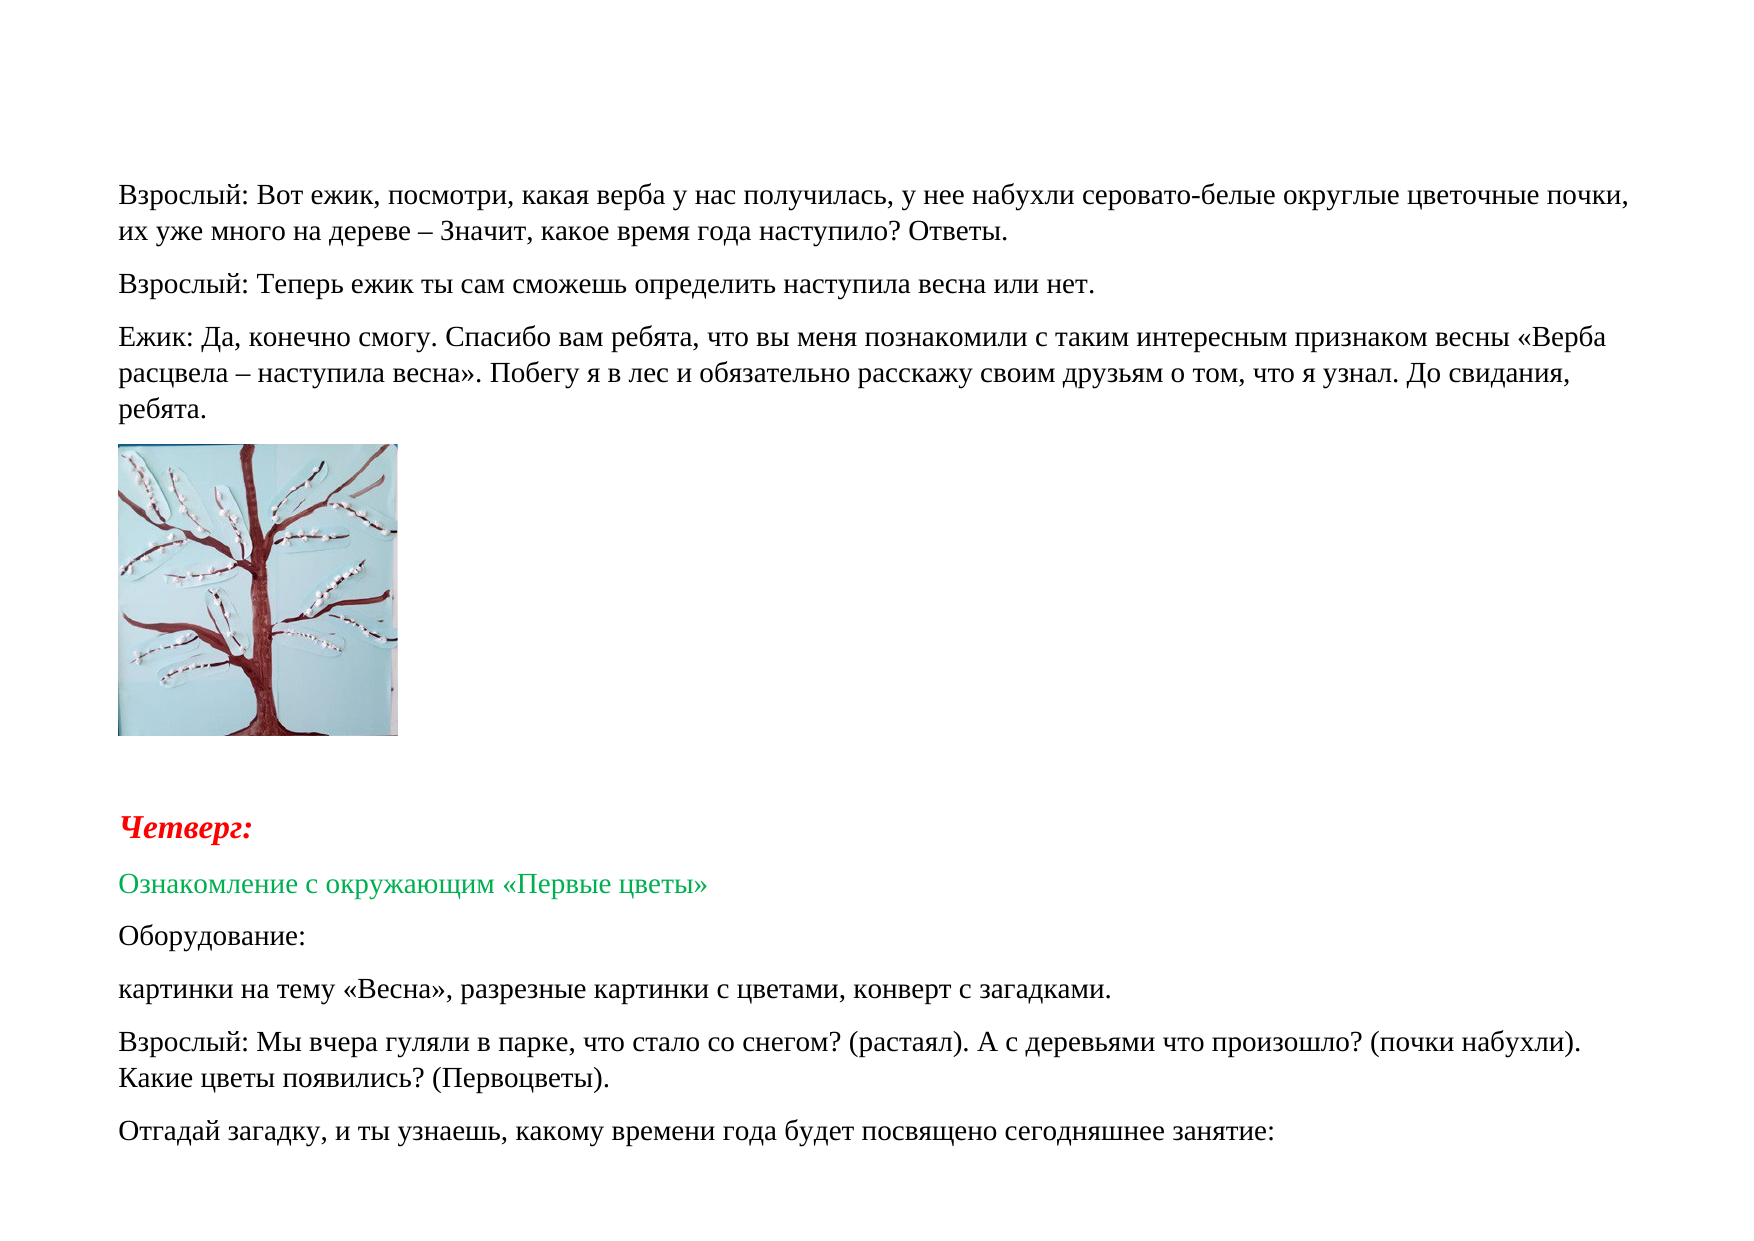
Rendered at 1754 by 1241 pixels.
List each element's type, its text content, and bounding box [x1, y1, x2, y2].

text Ежик: Да, конечно смогу. Спасибо вам ребята, что вы меня познакомили с таким интересным признаком весны «Верба расцвела – наступила весна». Побегу я в лес и обязательно расскажу своим друзьям о том, что я узнал. До свидания, ребята. [118, 319, 1636, 425]
text Отгадай загадку, и ты узнаешь, какому времени года будет посвящено сегодняшнее занятие: [118, 1113, 1636, 1147]
picture [118, 444, 398, 736]
text Оборудование: [118, 918, 1636, 952]
text Взрослый: Мы вчера гуляли в парке, что стало со снегом? (растаял). А с деревьями что произошло? (почки набухли). Какие цветы появились? (Первоцветы). [118, 1024, 1636, 1094]
text Взрослый: Теперь ежик ты сам сможешь определить наступила весна или нет. [118, 266, 1636, 300]
text Ознакомление с окружающим «Первые цветы» [118, 866, 1636, 899]
text Взрослый: Вот ежик, посмотри, какая верба у нас получилась, у нее набухли серовато-белые округлые цветочные почки, их уже много на дереве – Значит, какое время года наступило? Ответы. [118, 177, 1636, 247]
text картинки на тему «Весна», разрезные картинки с цветами, конверт с загадками. [118, 971, 1636, 1005]
text Четверг: [118, 808, 1636, 846]
